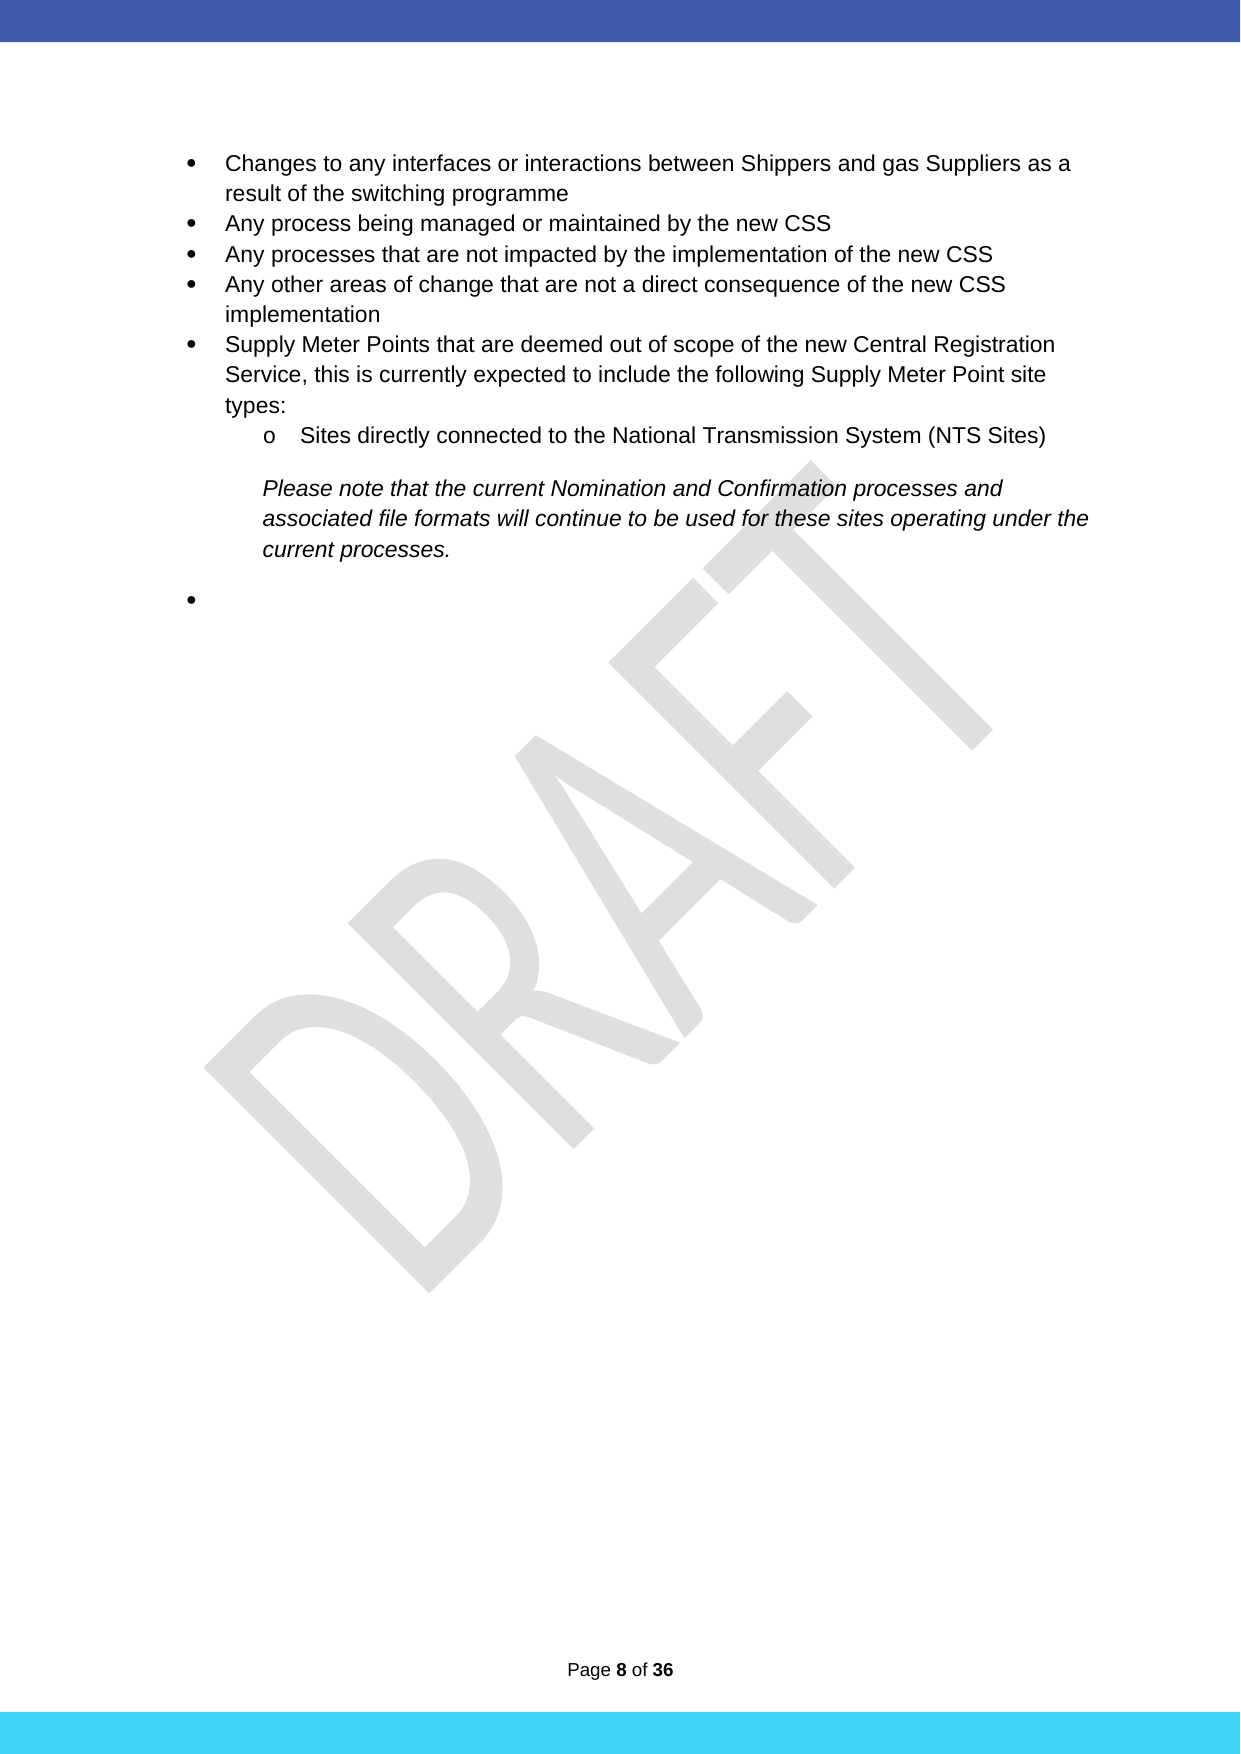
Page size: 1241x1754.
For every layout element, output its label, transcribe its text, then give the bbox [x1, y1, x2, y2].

text Please note that the current Nomination and Confirmation processes and associated file formats will continue to be used for these sites operating under the current processes. [262, 475, 1090, 562]
list Changes to any interfaces or interactions between Shippers and gas Suppliers as a result of the switching programme [187, 150, 1090, 207]
list Any processes that are not impacted by the implementation of the new CSS [187, 241, 1090, 267]
list Any process being managed or maintained by the new CSS [187, 210, 1090, 237]
list Any other areas of change that are not a direct consequence of the new CSS implementation [187, 271, 1090, 327]
list Supply Meter Points that are deemed out of scope of the new Central Registration Service, this is currently expected to include the following Supply Meter Point site types: [187, 331, 1090, 418]
list Sites directly connected to the National Transmission System (NTS Sites) [262, 422, 1090, 450]
